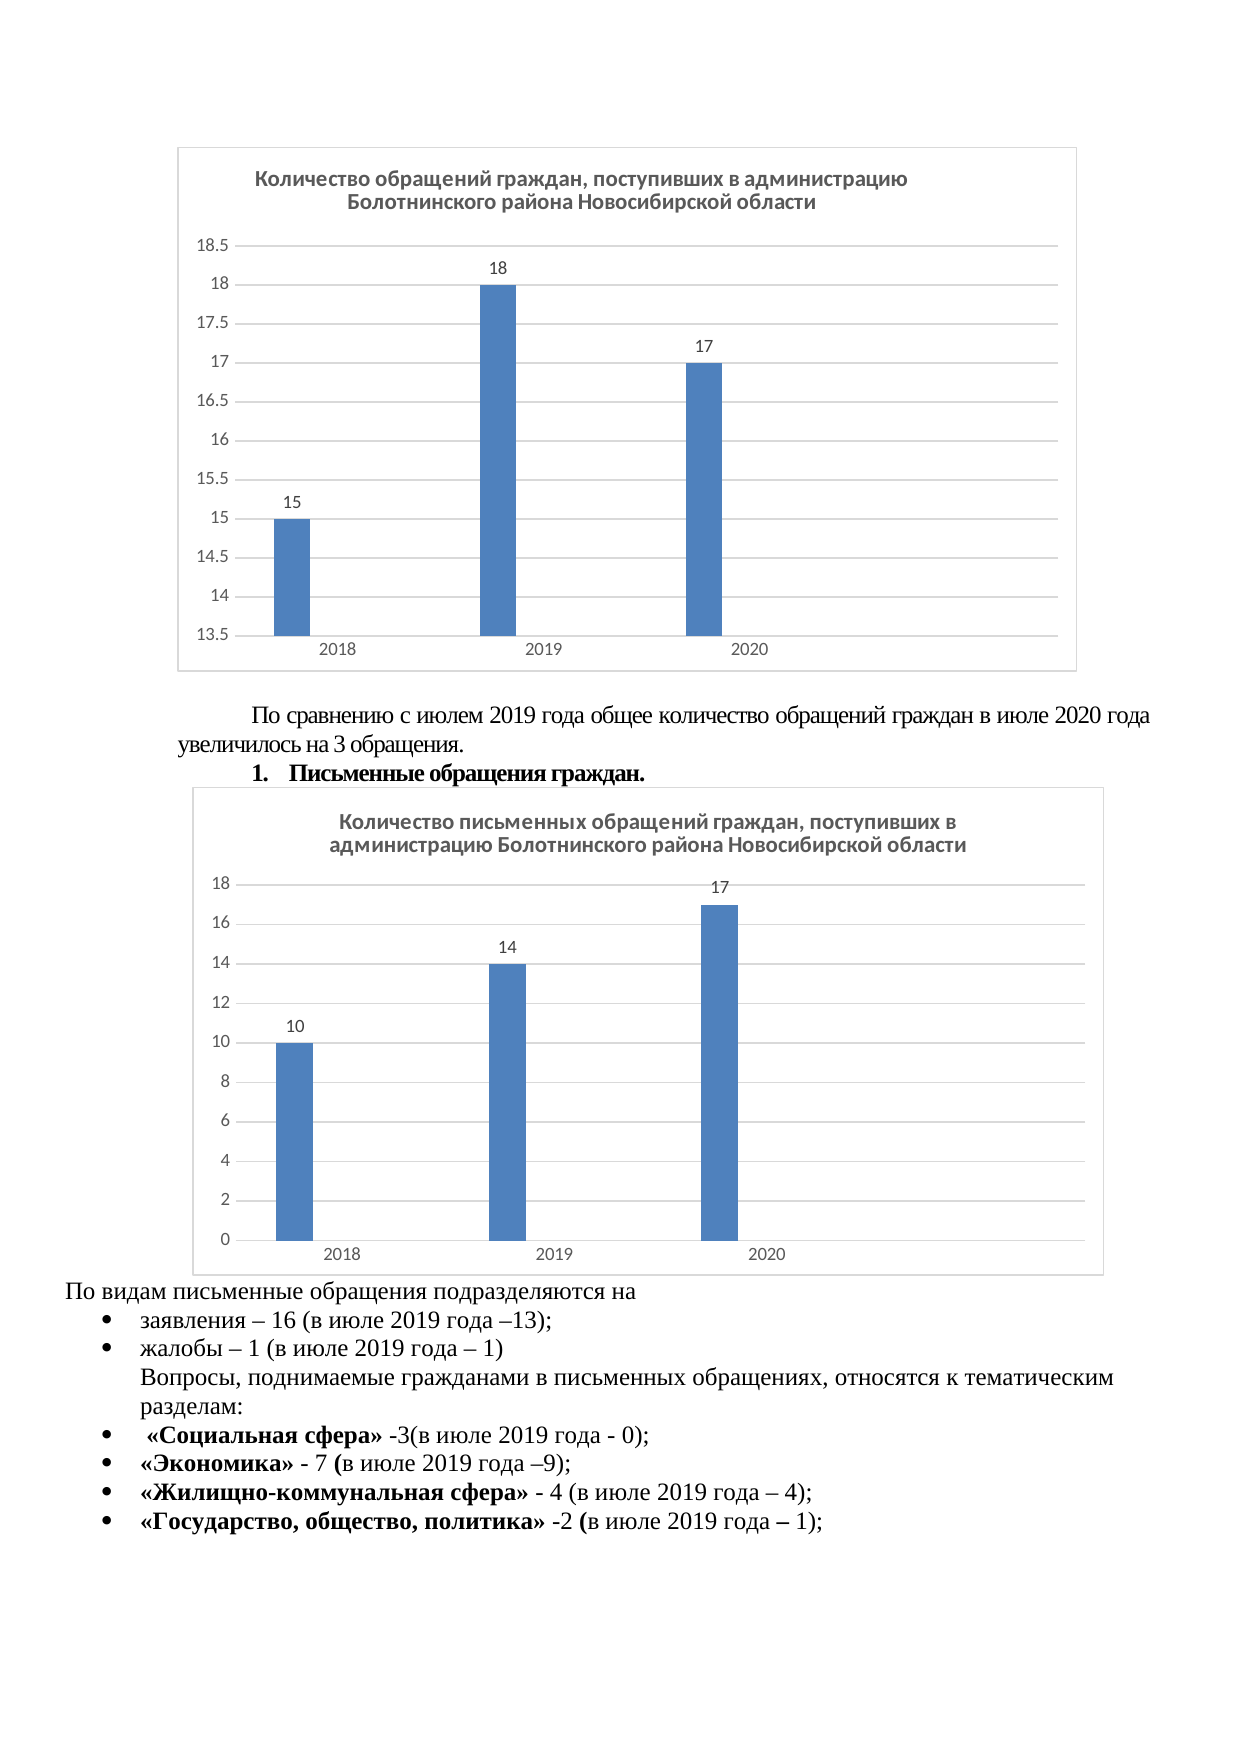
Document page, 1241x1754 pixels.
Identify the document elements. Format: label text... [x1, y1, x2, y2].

list «Социальная сфера» -3(в июле 2019 года - 0); [102, 1420, 1152, 1448]
list жалобы – 1 (в июле 2019 года – 1) [102, 1333, 1152, 1362]
list заявления – 16 (в июле 2019 года –13); [102, 1305, 1152, 1333]
text По видам письменные обращения подразделяются на [65, 1276, 1152, 1305]
list По сравнению с июлем 2019 года общее количество обращений граждан в июле 2020 года увеличилось на 3 обращения. [177, 701, 1152, 758]
list «Экономика» - 7 (в июле 2019 года –9); [102, 1448, 1152, 1477]
list Вопросы, поднимаемые гражданами в письменных обращениях, относятся к тематическим разделам: [140, 1362, 1152, 1420]
list «Жилищно-коммунальная сфера» - 4 (в июле 2019 года – 4); [102, 1477, 1152, 1506]
list «Государство, общество, политика» -2 (в июле 2019 года – 1); [102, 1506, 1152, 1535]
list Письменные обращения граждан. [251, 758, 1152, 787]
